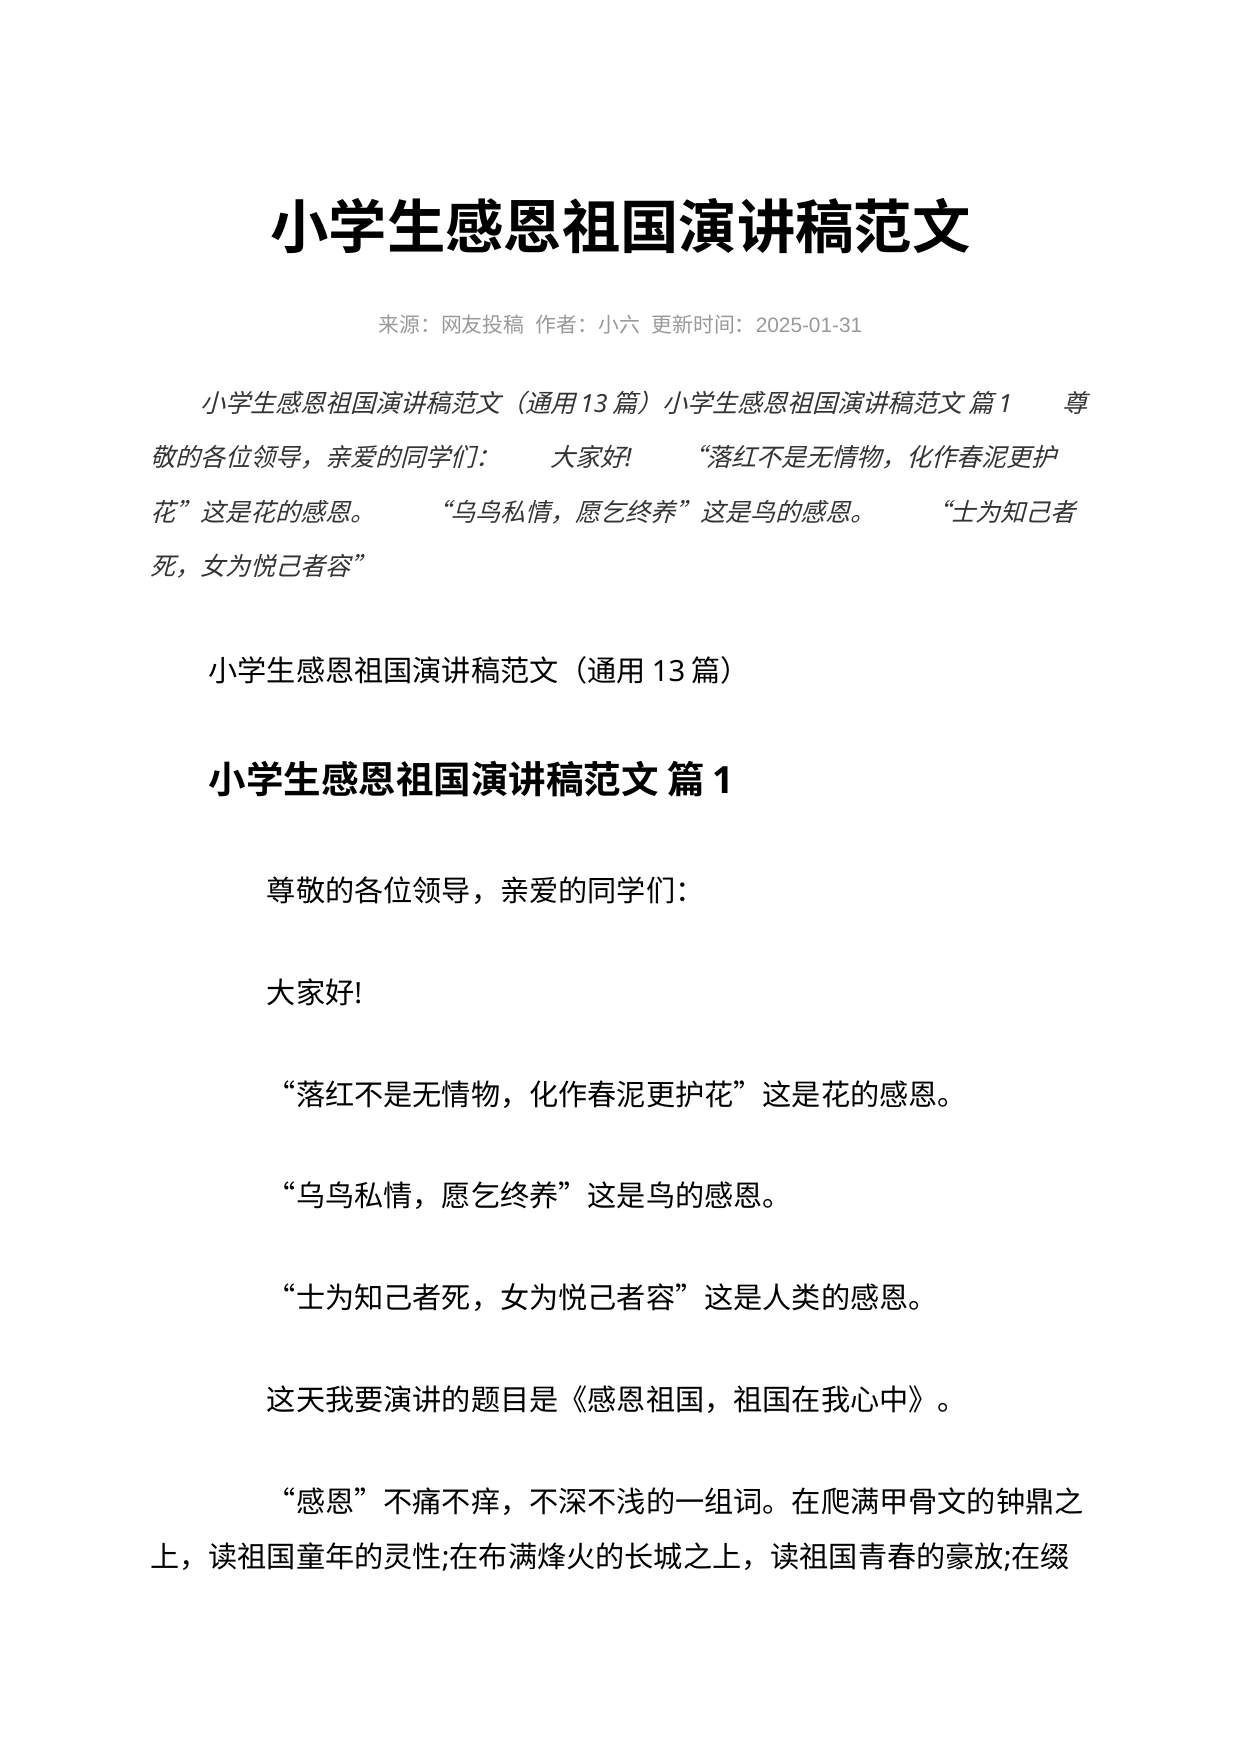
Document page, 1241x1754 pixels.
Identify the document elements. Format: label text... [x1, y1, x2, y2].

text “落红不是无情物，化作春泥更护花”这是花的感恩。 [150, 1071, 1090, 1113]
text 小学生感恩祖国演讲稿范文 篇1 [150, 750, 1090, 804]
text 来源：网友投稿 作者：小六 更新时间：2025-01-31 [150, 313, 1090, 337]
text 小学生感恩祖国演讲稿范文（通用13篇）小学生感恩祖国演讲稿范文 篇1 尊敬的各位领导，亲爱的同学们： 大家好! “落红不是无情物，化作春泥更护花”这是花的感恩。 “乌鸟私情，愿乞终养”这是鸟的感恩。 “士为知己者死，女为悦己者容” [150, 383, 1090, 583]
text “乌鸟私情，愿乞终养”这是鸟的感恩。 [150, 1173, 1090, 1215]
text 这天我要演讲的题目是《感恩祖国，祖国在我心中》。 [150, 1376, 1090, 1419]
text 小学生感恩祖国演讲稿范文（通用13篇） [150, 648, 1090, 690]
text “士为知己者死，女为悦己者容”这是人类的感恩。 [150, 1275, 1090, 1317]
text 尊敬的各位领导，亲爱的同学们： [150, 867, 1090, 910]
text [150, 1478, 1090, 1576]
subtitle 小学生感恩祖国演讲稿范文 [150, 181, 1090, 266]
text 大家好! [150, 969, 1090, 1012]
